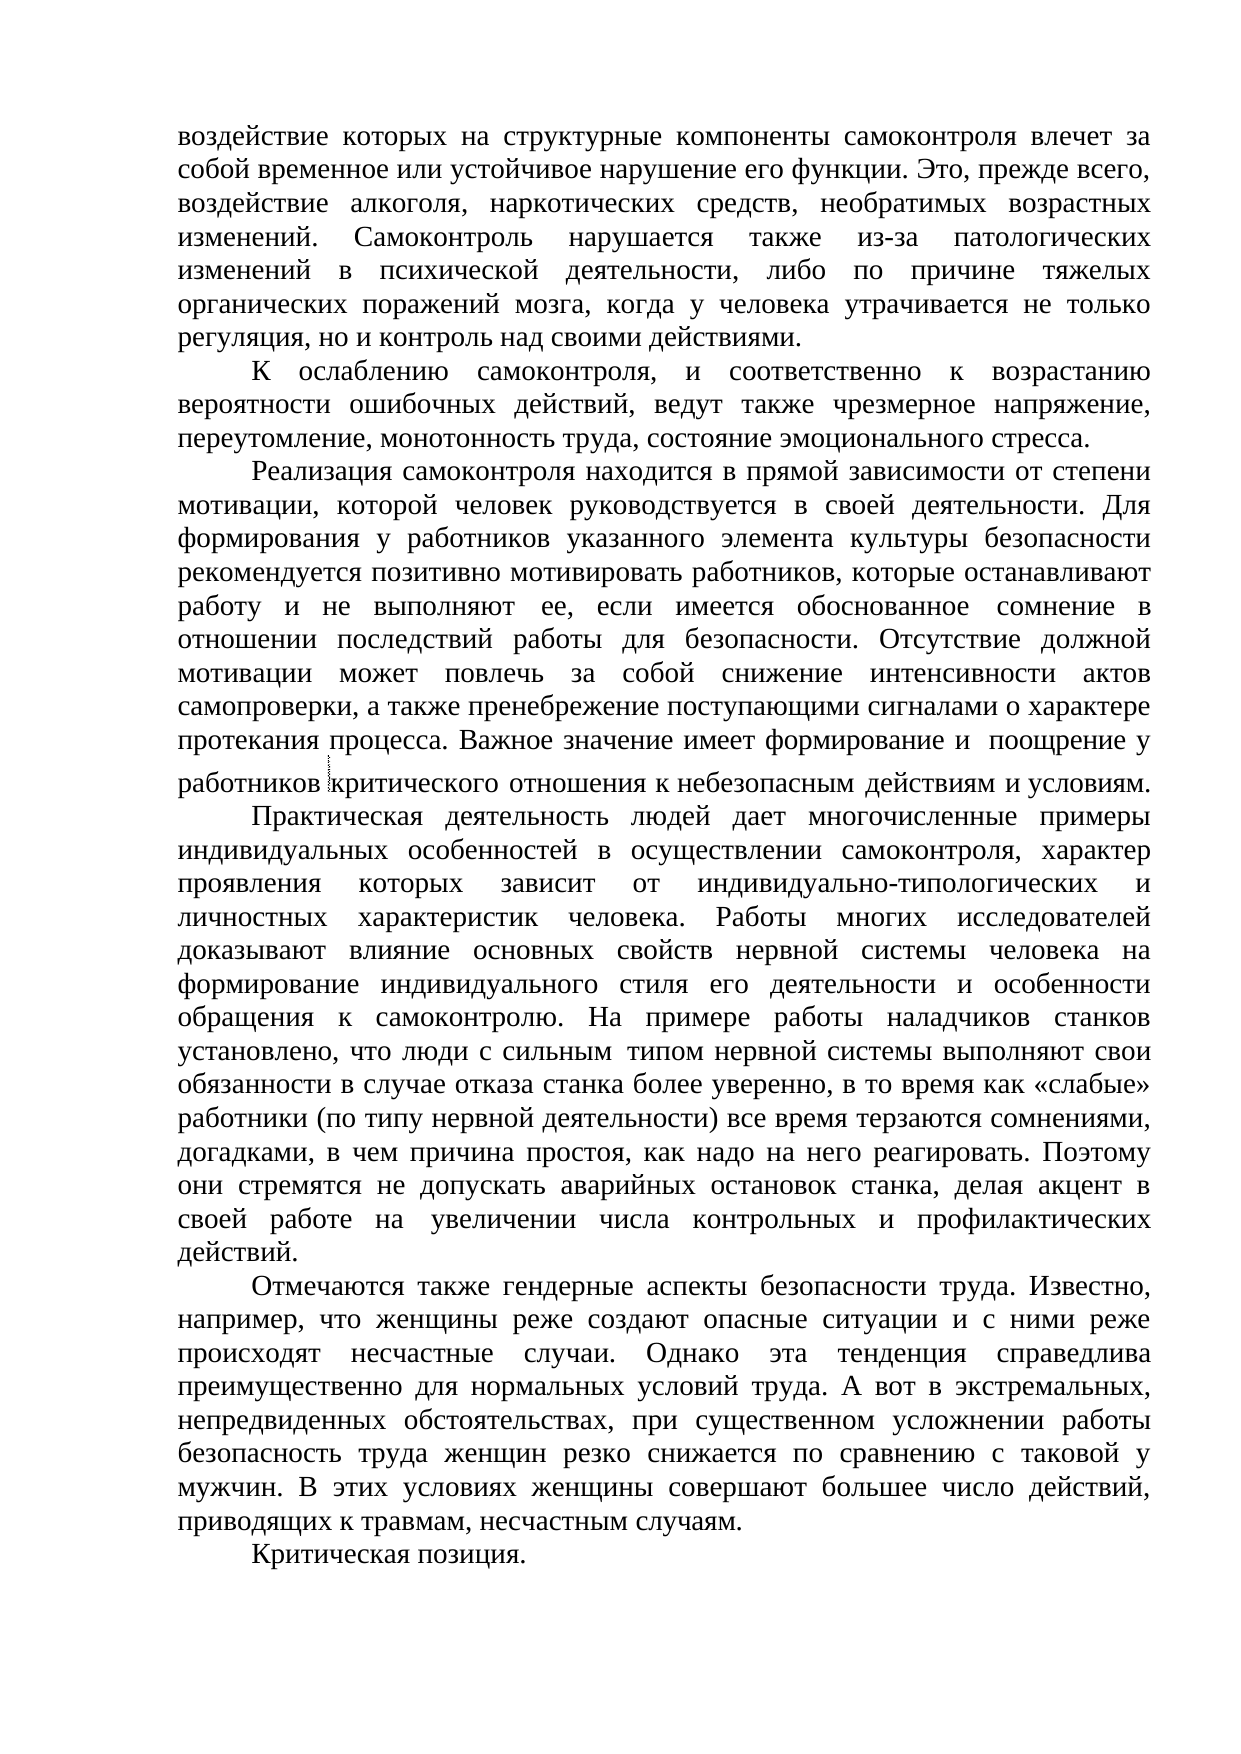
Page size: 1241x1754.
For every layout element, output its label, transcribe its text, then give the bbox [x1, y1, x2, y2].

text Критическая позиция. [177, 1536, 1152, 1570]
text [177, 118, 1152, 353]
text Отмечаются также гендерные аспекты безопасности труда. Известно, например, что женщины реже создают опасные ситуации и с ними реже происходят несчастные случаи. Однако эта тенденция справедлива преимущественно для нормальных условий труда. А вот в экстремальных, непредвиденных обстоятельствах, при существенном усложнении работы безопасность труда женщин резко снижается по сравнению с таковой у мужчин. В этих условиях женщины совершают большее число действий, приводящих к травмам, несчастным случаям. [177, 1268, 1152, 1536]
text Практическая деятельность людей дает многочисленные примеры индивидуальных особенностей в осуществлении самоконтроля, характер проявления которых зависит от индивидуально-типологических и личностных характеристик человека. Работы многих исследователей доказывают влияние основных свойств нервной системы человека на формирование индивидуального стиля его деятельности и особенности обращения к самоконтролю. На примере работы наладчиков станков установлено, что люди с сильным типом нервной системы выполняют свои обязанности в случае отказа станка более уверенно, в то время как «слабые» работники (по типу нервной деятельности) все время терзаются сомнениями, догадками, в чем причина простоя, как надо на него реагировать. Поэтому они стремятся не допускать аварийных остановок станка, делая акцент в своей работе на увеличении числа контрольных и профилактических действий. [177, 798, 1152, 1268]
text Реализация самоконтроля находится в прямой зависимости от степени мотивации, которой человек руководствуется в своей деятельности. Для формирования у работников указанного элемента культуры безопасности рекомендуется позитивно мотивировать работников, которые останавливают работу и не выполняют ее, если имеется обоснованное сомнение в отношении последствий работы для безопасности. Отсутствие должной мотивации может повлечь за собой снижение интенсивности актов самопроверки, а также пренебрежение поступающими сигналами о характере протекания процесса. Важное значение имеет формирование и поощрение у работников критического отношения к небезопасным действиям и условиям. [177, 453, 1152, 798]
text К ослаблению самоконтроля, и соответственно к возрастанию вероятности ошибочных действий, ведут также чрезмерное напряжение, переутомление, монотонность труда, состояние эмоционального стресса. [177, 353, 1152, 453]
picture [327, 755, 331, 792]
